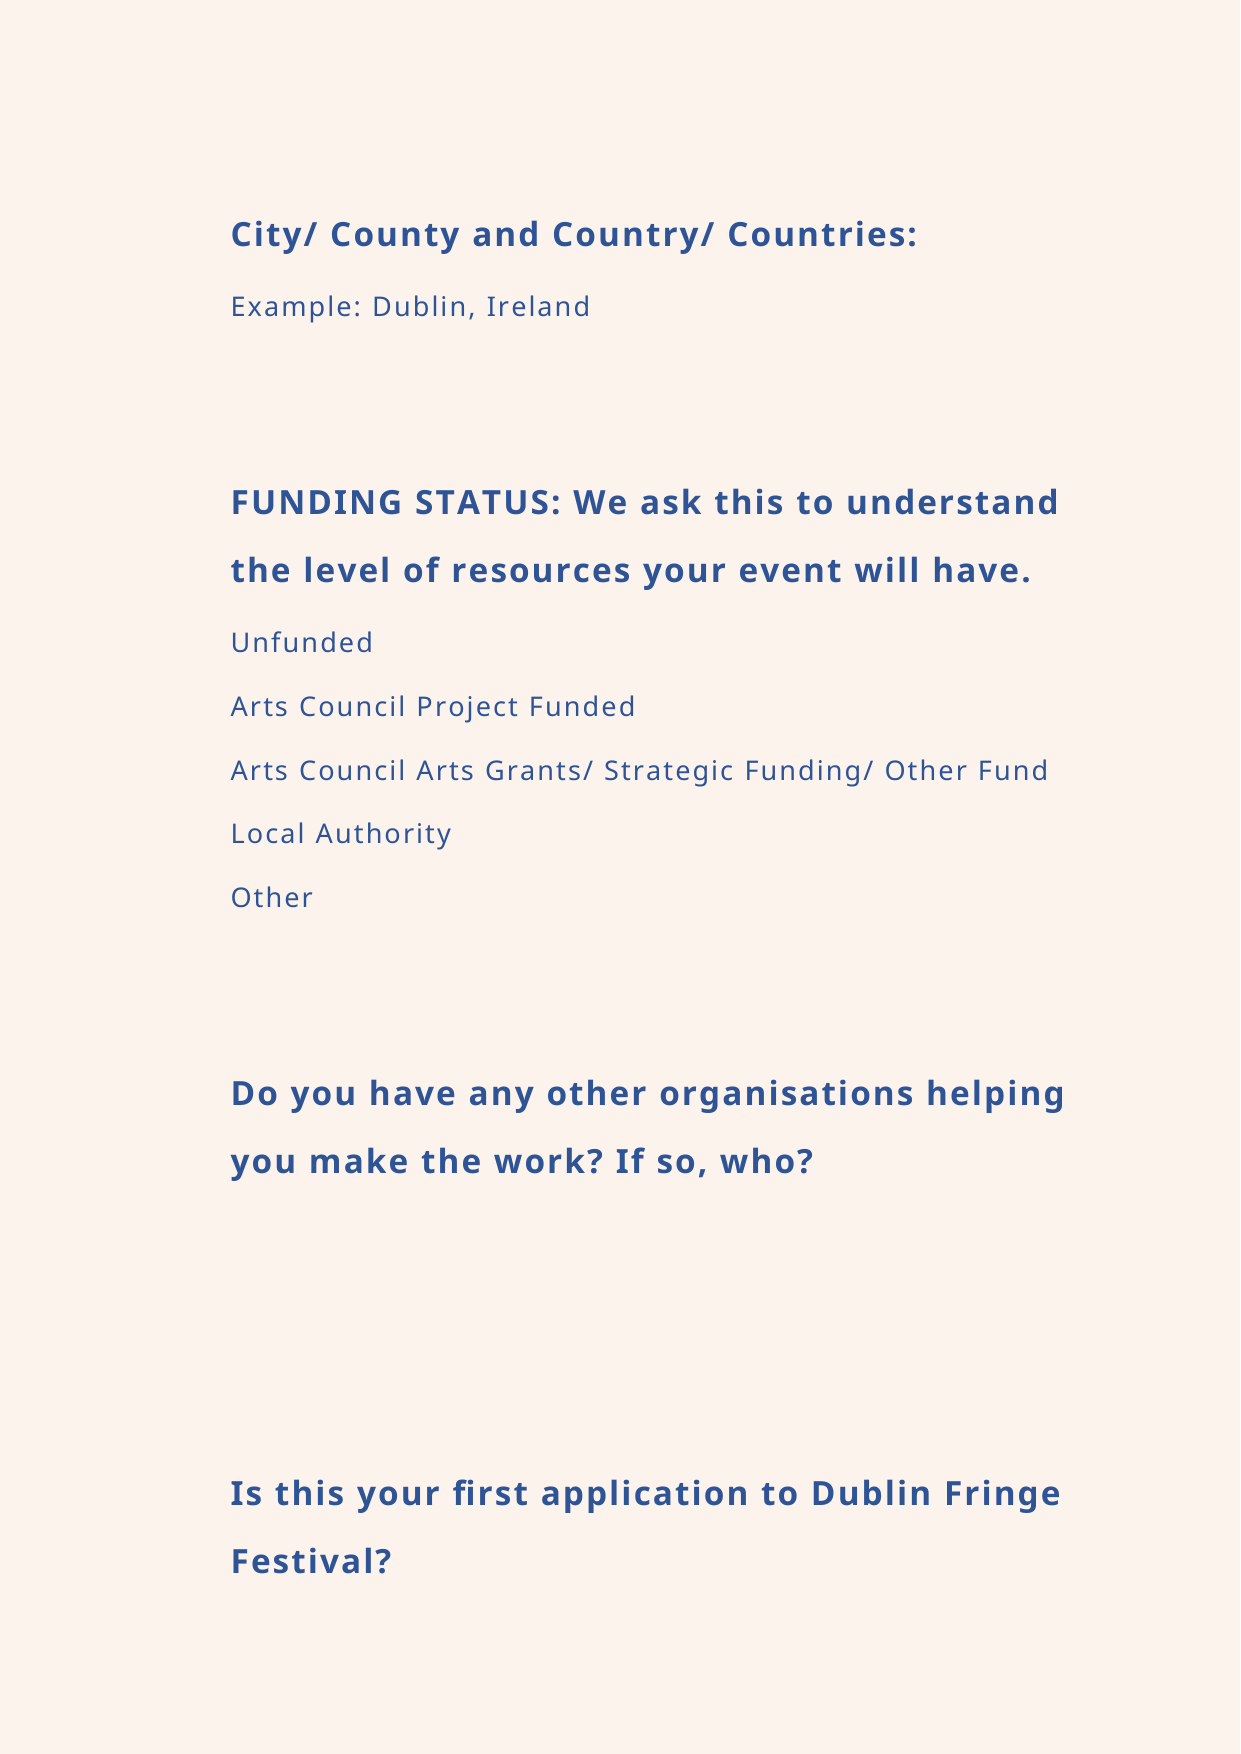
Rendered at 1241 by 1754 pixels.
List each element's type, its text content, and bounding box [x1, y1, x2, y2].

text Is this your first application to Dublin Fringe Festival? [230, 1469, 1090, 1583]
text City/ County and Country/ Countries: [230, 211, 1090, 256]
text Unfunded [230, 623, 1090, 660]
text Do you have any other organisations helping you make the work? If so, who? [230, 1070, 1090, 1183]
text FUNDING STATUS: We ask this to understand the level of resources your event will have. [230, 479, 1090, 592]
text Other [230, 878, 1090, 915]
text Arts Council Project Funded [230, 687, 1090, 724]
text Example: Dublin, Ireland [230, 287, 1090, 324]
text Arts Council Arts Grants/ Strategic Funding/ Other Fund [230, 751, 1090, 788]
text Local Authority [230, 815, 1090, 852]
